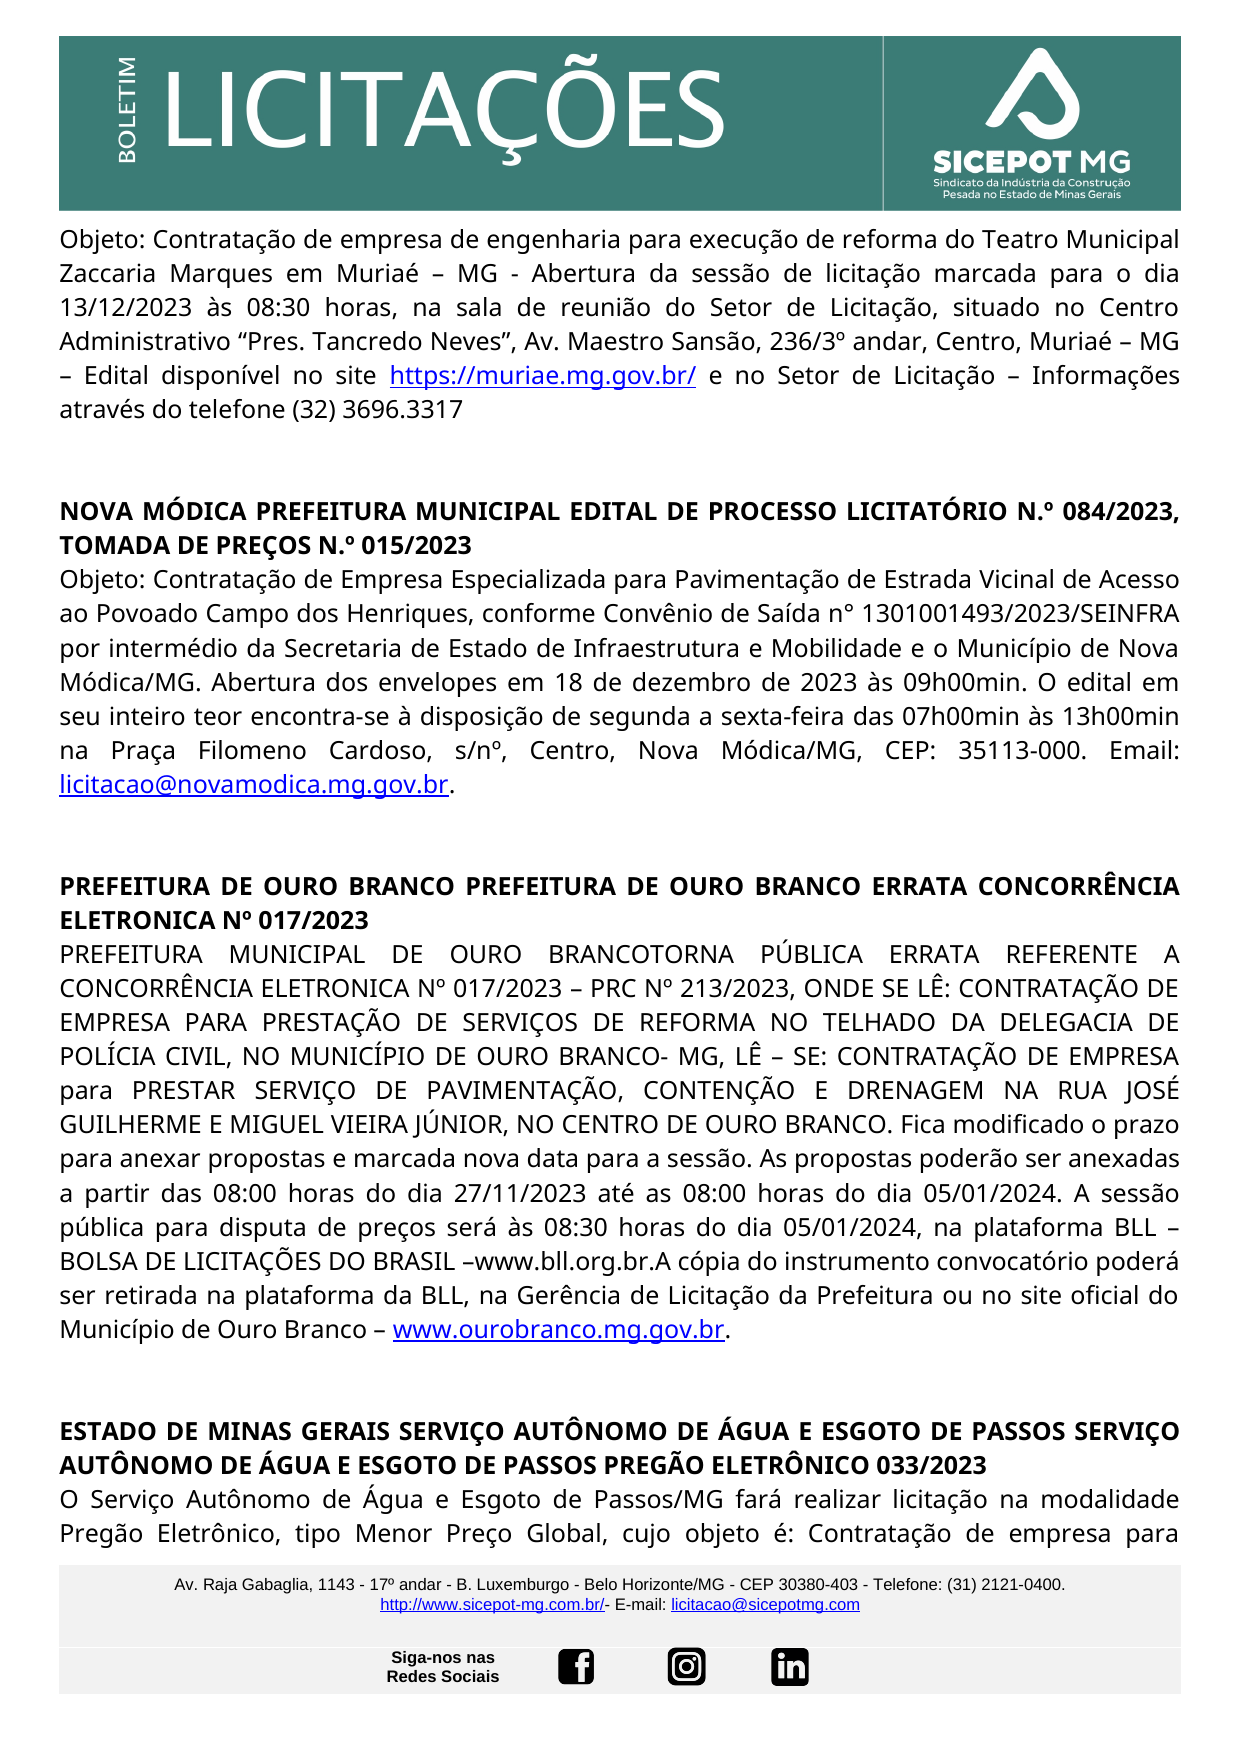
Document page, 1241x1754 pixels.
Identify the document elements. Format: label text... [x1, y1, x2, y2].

picture [667, 1647, 706, 1686]
picture [59, 36, 1181, 211]
text NOVA MÓDICA PREFEITURA MUNICIPAL EDITAL DE PROCESSO LICITATÓRIO N.º 084/2023, TOMADA DE PREÇOS N.º 015/2023 [59, 494, 1181, 562]
text PREFEITURA MUNICIPAL DE OURO BRANCOTORNA PÚBLICA ERRATA REFERENTE A CONCORRÊNCIA ELETRONICA Nº 017/2023 – PRC Nº 213/2023, ONDE SE LÊ: CONTRATAÇÃO DE EMPRESA PARA PRESTAÇÃO DE SERVIÇOS DE REFORMA NO TELHADO DA DELEGACIA DE POLÍCIA CIVIL, NO MUNICÍPIO DE OURO BRANCO- MG, LÊ – SE: CONTRATAÇÃO DE EMPRESA para PRESTAR SERVIÇO DE PAVIMENTAÇÃO, CONTENÇÃO E DRENAGEM NA RUA JOSÉ GUILHERME E MIGUEL VIEIRA JÚNIOR, NO CENTRO DE OURO BRANCO. Fica modificado o prazo para anexar propostas e marcada nova data para a sessão. As propostas poderão ser anexadas a partir das 08:00 horas do dia 27/11/2023 até as 08:00 horas do dia 05/01/2024. A sessão pública para disputa de preços será às 08:30 horas do dia 05/01/2024, na plataforma BLL – BOLSA DE LICITAÇÕES DO BRASIL –www.bll.org.br.A cópia do instrumento convocatório poderá ser retirada na plataforma da BLL, na Gerência de Licitação da Prefeitura ou no site oficial do Município de Ouro Branco – www.ourobranco.mg.gov.br. [59, 937, 1181, 1346]
text Objeto: Contratação de Empresa Especializada para Pavimentação de Estrada Vicinal de Acesso ao Povoado Campo dos Henriques, conforme Convênio de Saída n° 1301001493/2023/SEINFRA por intermédio da Secretaria de Estado de Infraestrutura e Mobilidade e o Município de Nova Módica/MG. Abertura dos envelopes em 18 de dezembro de 2023 às 09h00min. O edital em seu inteiro teor encontra-se à disposição de segunda a sexta-feira das 07h00min às 13h00min na Praça Filomeno Cardoso, s/nº, Centro, Nova Módica/MG, CEP: 35113-000. Email: licitacao@novamodica.mg.gov.br. [59, 562, 1181, 801]
picture [557, 1648, 594, 1685]
text Objeto: Contratação de empresa de engenharia para execução de reforma do Teatro Municipal Zaccaria Marques em Muriaé – MG - Abertura da sessão de licitação marcada para o dia 13/12/2023 às 08:30 horas, na sala de reunião do Setor de Licitação, situado no Centro Administrativo “Pres. Tancredo Neves”, Av. Maestro Sansão, 236/3º andar, Centro, Muriaé – MG – Edital disponível no site https://muriae.mg.gov.br/ e no Setor de Licitação – Informações através do telefone (32) 3696.3317 [59, 221, 1181, 426]
text ESTADO DE MINAS GERAIS SERVIÇO AUTÔNOMO DE ÁGUA E ESGOTO DE PASSOS SERVIÇO AUTÔNOMO DE ÁGUA E ESGOTO DE PASSOS PREGÃO ELETRÔNICO 033/2023 [59, 1414, 1181, 1482]
text PREFEITURA DE OURO BRANCO PREFEITURA DE OURO BRANCO ERRATA CONCORRÊNCIA ELETRONICA Nº 017/2023 [59, 869, 1181, 937]
picture [771, 1648, 809, 1686]
